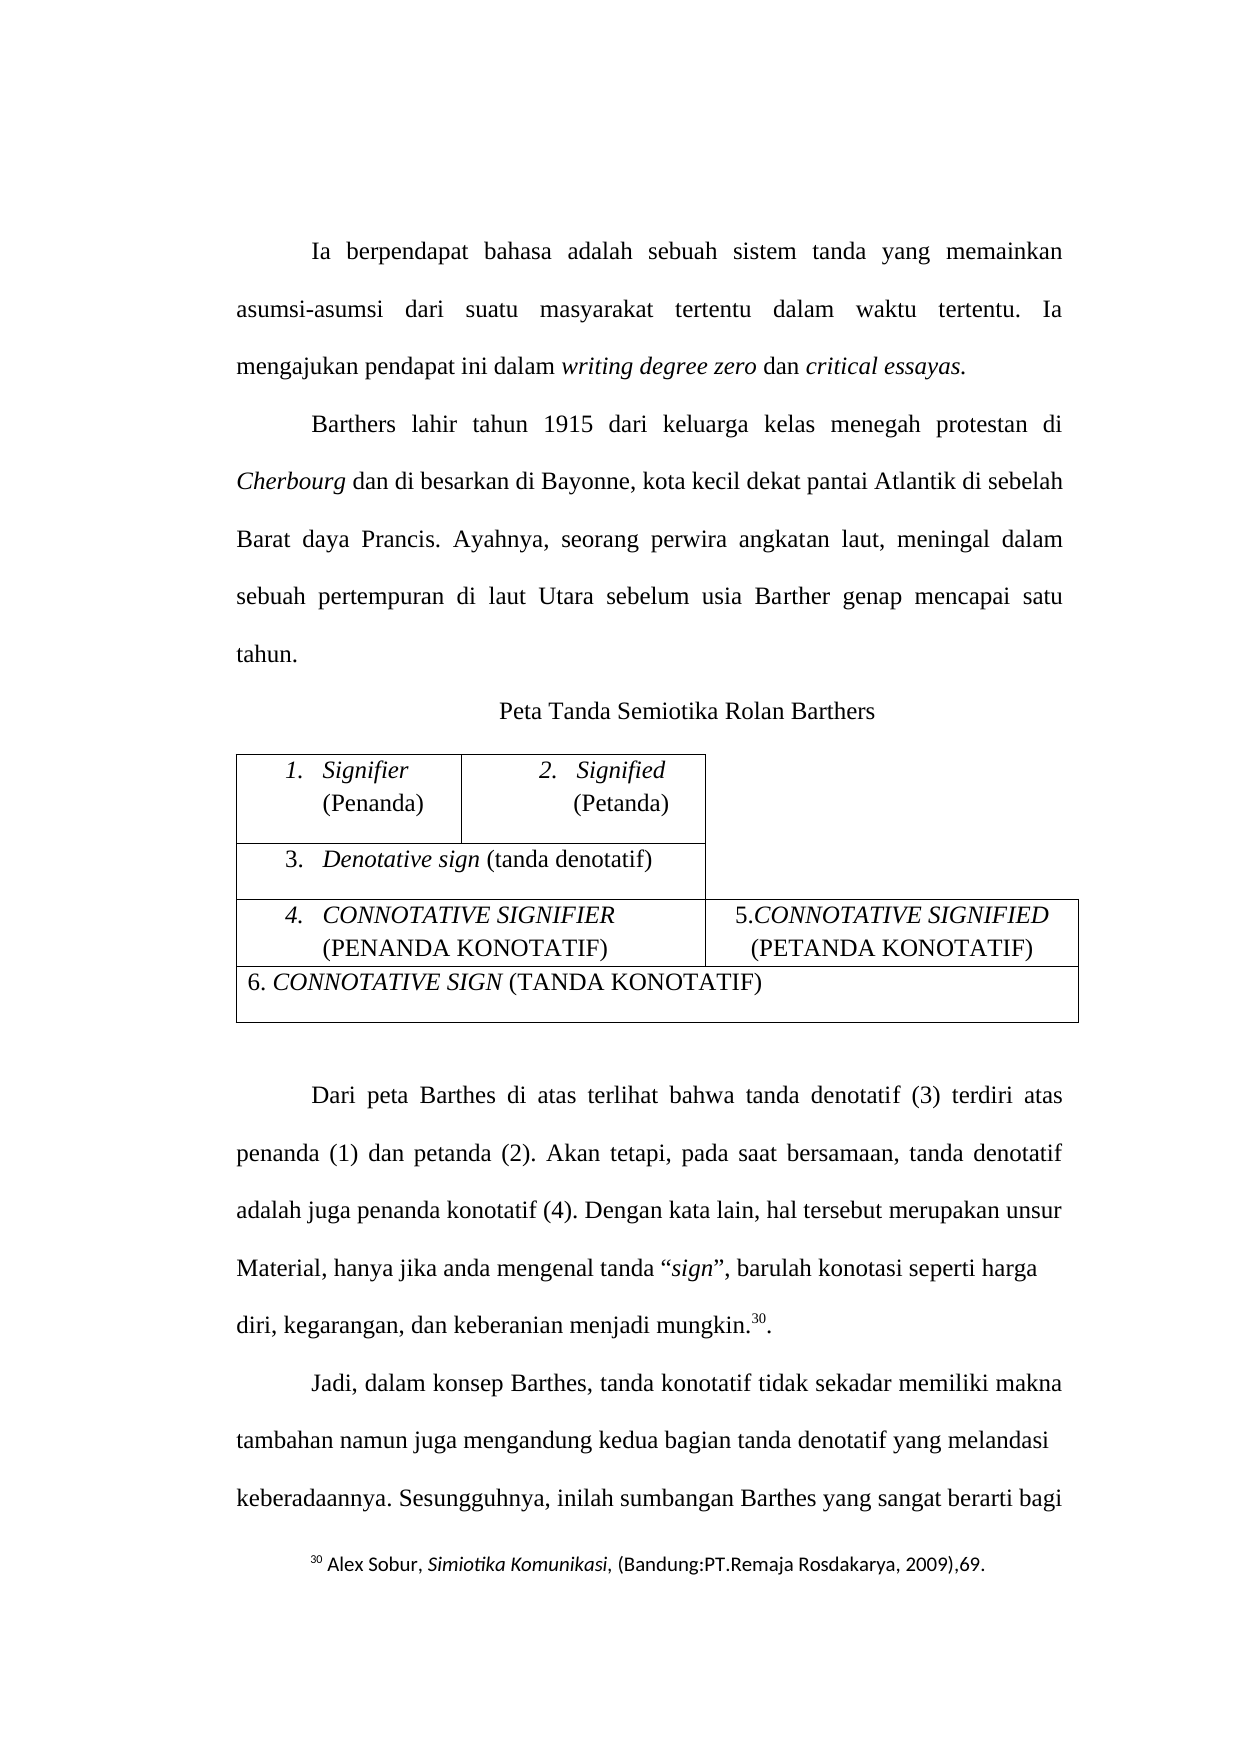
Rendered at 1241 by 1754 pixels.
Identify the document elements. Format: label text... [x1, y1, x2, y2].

table_cell CONNOTATIVE SIGNIFIER (PENANDA KONOTATIF) [237, 900, 705, 966]
table_cell Denotative sign (tanda denotatif) [237, 844, 705, 899]
list Dari peta Barthes di atas terlihat bahwa tanda denotatif (3) terdiri atas penanda (1) dan petanda (2). Akan tetapi, pada saat bersamaan, tanda denotatif adalah juga penanda konotatif (4). Dengan kata lain, hal tersebut merupakan unsur [236, 1080, 1063, 1224]
text Material, hanya jika anda mengenal tanda “sign”, barulah konotasi seperti harga [236, 1253, 1063, 1281]
list Ia berpendapat bahasa adalah sebuah sistem tanda yang memainkan asumsi-asumsi dari suatu masyarakat tertentu dalam waktu tertentu. Ia mengajukan pendapat ini dalam writing degree zero dan critical essayas. [236, 236, 1063, 380]
table_header Signifier (Penanda) [237, 755, 461, 843]
text diri, kegarangan, dan keberanian menjadi mungkin.. [236, 1310, 1063, 1339]
text keberadaannya. Sesungguhnya, inilah sumbangan Barthes yang sangat berarti bagi [236, 1483, 1063, 1511]
list Peta Tanda Semiotika Rolan Barthers [236, 696, 1063, 725]
list Barthers lahir tahun 1915 dari keluarga kelas menegah protestan di Cherbourg dan di besarkan di Bayonne, kota kecil dekat pantai Atlantik di sebelah Barat daya Prancis. Ayahnya, seorang perwira angkatan laut, meningal dalam sebuah pertempuran di laut Utara sebelum usia Barther genap mencapai satu tahun. [236, 409, 1063, 667]
table_header Signified (Petanda) [462, 755, 705, 843]
table_cell 5.CONNOTATIVE SIGNIFIED (PETANDA KONOTATIF) [706, 900, 1078, 966]
table_cell 6. CONNOTATIVE SIGN (TANDA KONOTATIF) [237, 967, 1078, 1022]
list Jadi, dalam konsep Barthes, tanda konotatif tidak sekadar memiliki makna tambahan namun juga mengandung kedua bagian tanda denotatif yang melandasi [236, 1368, 1063, 1454]
